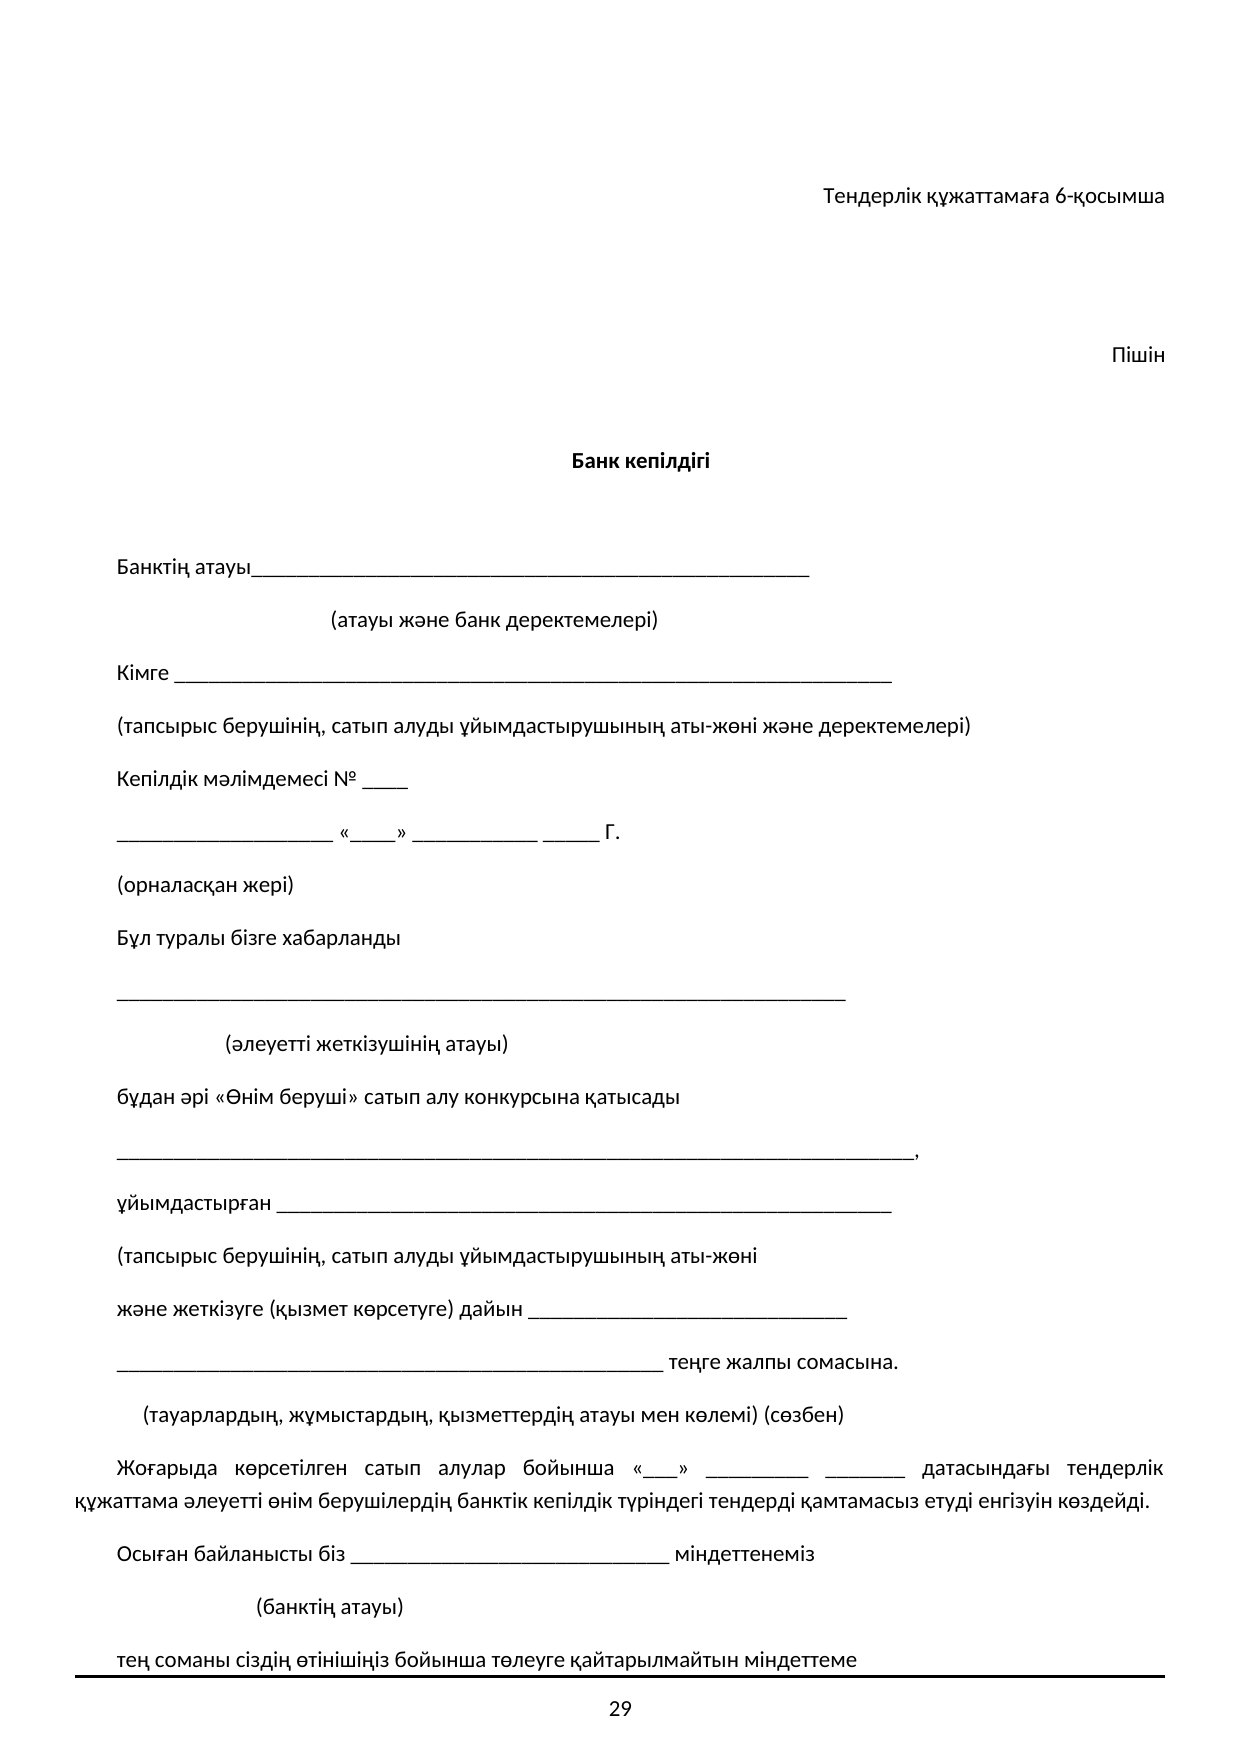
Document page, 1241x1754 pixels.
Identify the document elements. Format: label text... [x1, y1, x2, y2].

text (тапсырыс берушінің, сатып алуды ұйымдастырушының аты-жөні және деректемелері) [75, 711, 1165, 739]
text Пішін [75, 340, 1165, 368]
text және жеткізуге (қызмет көрсетуге) дайын ____________________________ [75, 1294, 1165, 1322]
text (тауарлардың, жұмыстардың, қызметтердің атауы мен көлемі) (сөзбен) [75, 1401, 1165, 1428]
text (атауы және банк деректемелері) [75, 605, 1165, 633]
text (орналасқан жері) [75, 870, 1165, 898]
text (тапсырыс берушінің, сатып алуды ұйымдастырушының аты-жөні [75, 1241, 1165, 1269]
text Тендерлік құжаттамаға 6-қосымша [75, 181, 1165, 209]
text Бұл туралы бізге хабарланды [75, 923, 1165, 951]
text Кепілдік мәлімдемесі № ____ [75, 764, 1165, 792]
text Кімге _______________________________________________________________ [75, 658, 1165, 686]
text Банк кепілдігі [75, 446, 1165, 474]
text ________________________________________________ теңге жалпы сомасына. [75, 1347, 1165, 1376]
text Осыған байланысты біз ____________________________ міндеттенеміз [75, 1539, 1165, 1567]
text ___________________ «____» ___________ _____ Г. [75, 817, 1165, 845]
text ұйымдастырған ______________________________________________________ [75, 1188, 1165, 1216]
text Банктің атауы_________________________________________________ [75, 552, 1165, 580]
text бұдан әрі «Өнім беруші» сатып алу конкурсына қатысады [75, 1082, 1165, 1110]
text (банктің атауы) [75, 1592, 1165, 1620]
text (әлеуетті жеткізушінің атауы) [75, 1029, 1165, 1057]
text ______________________________________________________________________, [75, 1135, 1165, 1163]
text тең соманы сіздің өтінішіңіз бойынша төлеуге қайтарылмайтын міндеттеме [75, 1645, 1165, 1675]
text ________________________________________________________________ [75, 976, 1165, 1004]
text Жоғарыда көрсетілген сатып алулар бойынша «___» _________ _______ датасындағы тендерлік құжаттама әлеуетті өнім берушілердің банктік кепілдік түріндегі тендерді қамтамасыз етуді енгізуін көздейді. [75, 1453, 1165, 1514]
